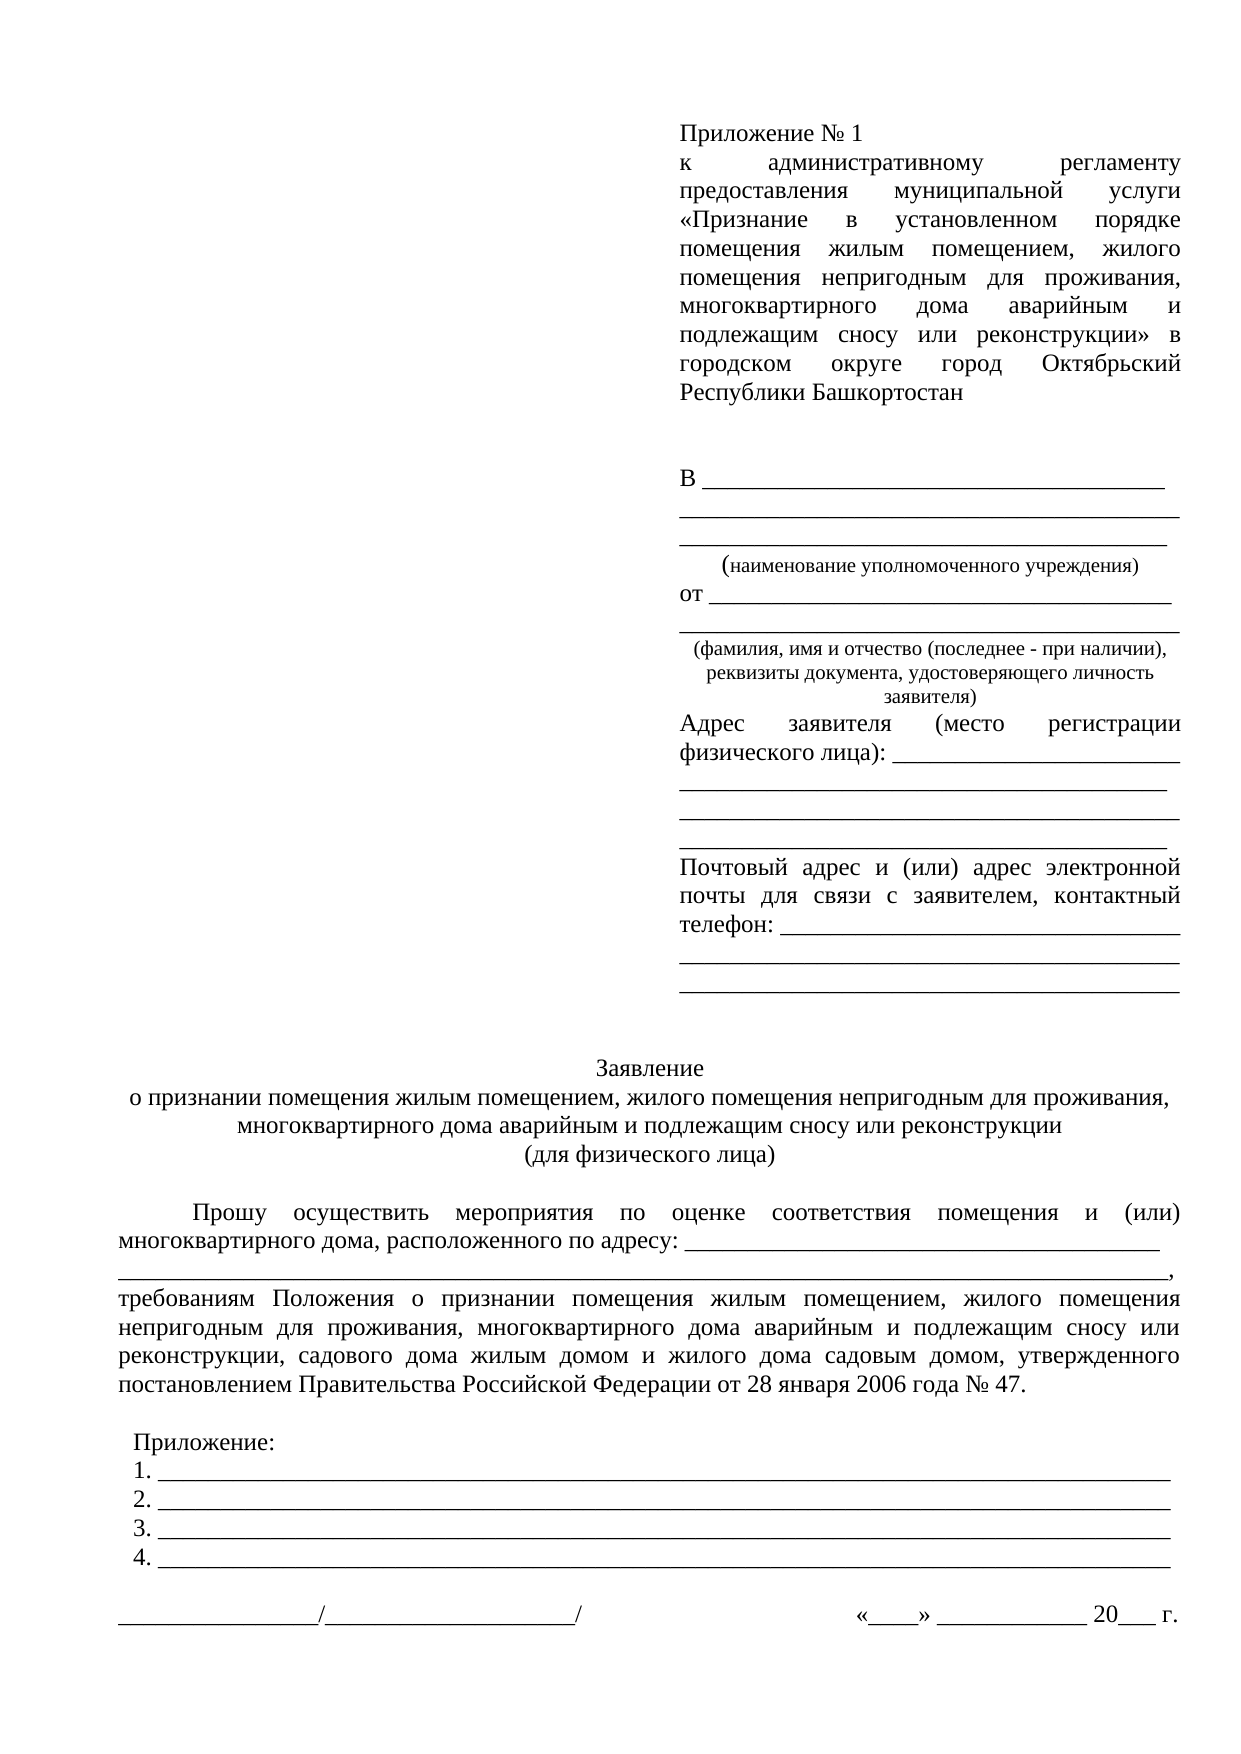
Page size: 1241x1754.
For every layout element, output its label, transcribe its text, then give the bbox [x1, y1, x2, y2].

text ________________/____________________/ «____» ____________ 20___ г. [118, 1599, 1181, 1628]
text Заявление [118, 1053, 1181, 1082]
text В _____________________________________ [679, 463, 1181, 492]
text ________________________________________ [679, 607, 1181, 636]
text _______________________________________________________________________________ [679, 492, 1181, 549]
text Приложение: [118, 1427, 1181, 1455]
text (фамилия, имя и отчество (последнее - при наличии), реквизиты документа, удостоверяющего личность заявителя) [679, 636, 1181, 708]
text Приложение № 1 [679, 118, 1181, 147]
text ________________________________________ [679, 967, 1181, 995]
text (для физического лица) [118, 1139, 1181, 1168]
text 3. _________________________________________________________________________________ [118, 1513, 1181, 1542]
text от _____________________________________ [679, 578, 1181, 607]
text (наименование уполномоченного учреждения) [679, 549, 1181, 578]
text 4. _________________________________________________________________________________ [118, 1542, 1181, 1570]
text Адрес заявителя (место регистрации физического лица): _______________________ [679, 708, 1181, 765]
text ____________________________________________________________________________________, требованиям Положения о признании помещения жилым помещением, жилого помещения непригодным для проживания, многоквартирного дома аварийным и подлежащим сносу или реконструкции, садового дома жилым домом и жилого дома садовым домом, утвержденного постановлением Правительства Российской Федерации от 28 января 2006 года № 47. [118, 1254, 1181, 1398]
text Прошу осуществить мероприятия по оценке соответствия помещения и (или) многоквартирного дома, расположенного по адресу: ______________________________________ [118, 1197, 1181, 1254]
text _______________________________________________________________________________ [679, 794, 1181, 852]
text о признании помещения жилым помещением, жилого помещения непригодным для проживания, многоквартирного дома аварийным и подлежащим сносу или реконструкции [118, 1082, 1181, 1139]
text ________________________________________ [679, 938, 1181, 967]
text к административному регламенту предоставления муниципальной услуги «Признание в установленном порядке помещения жилым помещением, жилого помещения непригодным для проживания, многоквартирного дома аварийным и подлежащим сносу или реконструкции» в городском округе город Октябрьский Республики Башкортостан [679, 147, 1181, 406]
text Почтовый адрес и (или) адрес электронной почты для связи с заявителем, контактный телефон: ________________________________ [679, 852, 1181, 938]
text _______________________________________ [679, 765, 1181, 794]
text 1. _________________________________________________________________________________ [118, 1455, 1181, 1484]
text 2. _________________________________________________________________________________ [118, 1484, 1181, 1513]
